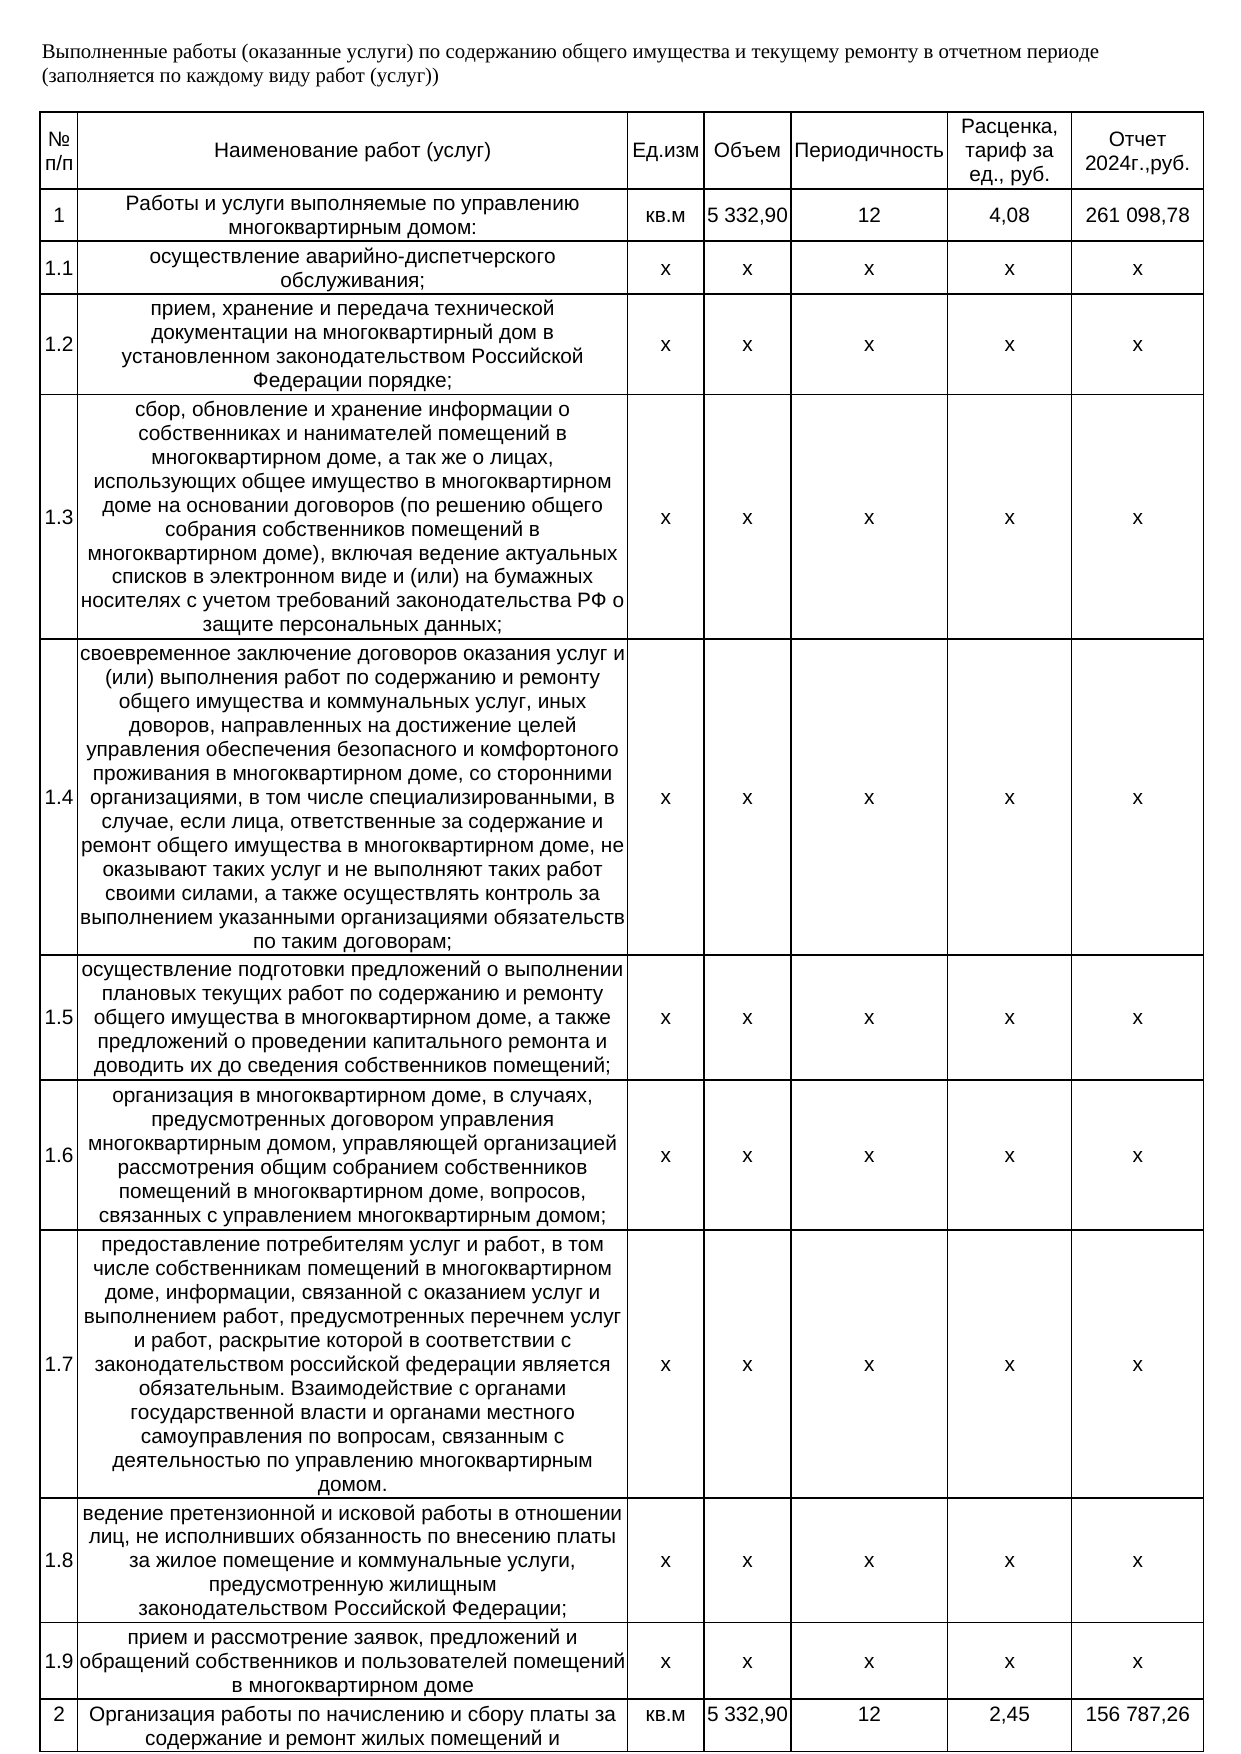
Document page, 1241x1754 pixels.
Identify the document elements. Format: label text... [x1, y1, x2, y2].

table_cell х [628, 1499, 703, 1622]
table_cell х [628, 1623, 703, 1698]
table_cell х [705, 1081, 790, 1229]
table_cell х [948, 1231, 1071, 1497]
table_cell х [705, 1231, 790, 1497]
table_cell прием, хранение и передача технической документации на многоквартирный дом в установленном законодательством Российской Федерации порядке; [78, 295, 627, 393]
table_cell сбор, обновление и хранение информации о собственниках и нанимателей помещений в многоквартирном доме, а так же о лицах, использующих общее имущество в многоквартирном доме на основании договоров (по решению общего собрания собственников помещений в многоквартирном доме), включая ведение актуальных списков в электронном виде и (или) на бумажных носителях с учетом требований законодательства РФ о защите персональных данных; [78, 395, 627, 638]
table_cell осуществление аварийно-диспетчерского обслуживания; [78, 242, 627, 293]
table_header № п/п [41, 113, 77, 188]
table_cell ведение претензионной и исковой работы в отношении лиц, не исполнивших обязанность по внесению платы за жилое помещение и коммунальные услуги, предусмотренную жилищным законодательством Российской Федерации; [78, 1499, 627, 1622]
table_cell 4,08 [948, 190, 1071, 240]
table_cell х [1072, 1081, 1203, 1229]
table_cell х [705, 1499, 790, 1622]
table_header Отчет 2024г.,руб. [1072, 113, 1203, 188]
table_cell х [948, 956, 1071, 1079]
table_cell 2,45 [948, 1700, 1071, 1751]
table_cell кв.м [628, 1700, 703, 1751]
table_cell х [705, 242, 790, 293]
table_cell кв.м [628, 190, 703, 240]
table_header Расценка, тариф за ед., руб. [948, 113, 1071, 188]
table_cell Работы и услуги выполняемые по управлению многоквартирным домом: [78, 190, 627, 240]
table_cell осуществление подготовки предложений о выполнении плановых текущих работ по содержанию и ремонту общего имущества в многоквартирном доме, а также предложений о проведении капитального ремонта и доводить их до сведения собственников помещений; [78, 956, 627, 1079]
table_cell 1.8 [41, 1499, 77, 1622]
table_cell х [792, 242, 947, 293]
table_cell 1.1 [41, 242, 77, 293]
table_header Наименование работ (услуг) [78, 113, 627, 188]
table_cell х [792, 956, 947, 1079]
table_cell х [1072, 956, 1203, 1079]
table_cell х [792, 1499, 947, 1622]
table_cell х [628, 295, 703, 393]
table_cell 261 098,78 [1072, 190, 1203, 240]
table_cell х [792, 1623, 947, 1698]
table_cell 5 332,90 [705, 190, 790, 240]
table_cell прием и рассмотрение заявок, предложений и обращений собственников и пользователей помещений в многоквартирном доме [78, 1623, 627, 1698]
table_cell х [628, 1081, 703, 1229]
table_cell х [948, 395, 1071, 638]
table_cell 1.4 [41, 640, 77, 954]
table_cell х [1072, 640, 1203, 954]
table_cell х [705, 640, 790, 954]
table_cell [78, 1700, 627, 1751]
table_cell х [792, 295, 947, 393]
table_cell х [948, 242, 1071, 293]
table_cell 1.9 [41, 1623, 77, 1698]
table_header Ед.изм [628, 113, 703, 188]
table_cell х [628, 395, 703, 638]
table_cell х [1072, 295, 1203, 393]
table_cell х [705, 1623, 790, 1698]
table_cell х [1072, 242, 1203, 293]
table_cell х [1072, 1231, 1203, 1497]
table_cell 1 [41, 190, 77, 240]
table_cell организация в многоквартирном доме, в случаях, предусмотренных договором управления многоквартирным домом, управляющей организацией рассмотрения общим собранием собственников помещений в многоквартирном доме, вопросов, связанных с управлением многоквартирным домом; [78, 1081, 627, 1229]
table_cell х [628, 956, 703, 1079]
table_cell х [948, 1499, 1071, 1622]
table_cell 2 [41, 1700, 77, 1751]
table_header Периодичность [792, 113, 947, 188]
table_cell х [1072, 1623, 1203, 1698]
table_cell х [1072, 1499, 1203, 1622]
text (заполняется по каждому виду работ (услуг)) [42, 63, 1198, 87]
table_cell 5 332,90 [705, 1700, 790, 1751]
table_cell своевременное заключение договоров оказания услуг и (или) выполнения работ по содержанию и ремонту общего имущества и коммунальных услуг, иных доворов, направленных на достижение целей управления обеспечения безопасного и комфортоного проживания в многоквартирном доме, со сторонними организациями, в том числе специализированными, в случае, если лица, ответственные за содержание и ремонт общего имущества в многоквартирном доме, не оказывают таких услуг и не выполняют таких работ своими силами, а также осуществлять контроль за выполнением указанными организациями обязательств по таким договорам; [78, 640, 627, 954]
table_cell 12 [792, 190, 947, 240]
table_cell 1.3 [41, 395, 77, 638]
table_cell предоставление потребителям услуг и работ, в том числе собственникам помещений в многоквартирном доме, информации, связанной с оказанием услуг и выполнением работ, предусмотренных перечнем услуг и работ, раскрытие которой в соответствии с законодательством российской федерации является обязательным. Взаимодействие с органами государственной власти и органами местного самоуправления по вопросам, связанным с деятельностью по управлению многоквартирным домом. [78, 1231, 627, 1497]
table_cell х [792, 1231, 947, 1497]
table_cell 1.6 [41, 1081, 77, 1229]
table_cell х [1072, 395, 1203, 638]
table_cell х [948, 1623, 1071, 1698]
table_cell 12 [792, 1700, 947, 1751]
table_cell х [948, 295, 1071, 393]
table_cell х [628, 640, 703, 954]
table_cell х [705, 956, 790, 1079]
table_cell х [792, 640, 947, 954]
table_cell х [628, 242, 703, 293]
text Выполненные работы (оказанные услуги) по содержанию общего имущества и текущему ремонту в отчетном периоде [42, 39, 1198, 63]
table_cell 156 787,26 [1072, 1700, 1203, 1751]
table_cell х [948, 1081, 1071, 1229]
table_cell х [948, 640, 1071, 954]
table_cell 1.7 [41, 1231, 77, 1497]
table_cell х [705, 295, 790, 393]
table_cell х [628, 1231, 703, 1497]
table_cell х [792, 395, 947, 638]
table_cell х [792, 1081, 947, 1229]
table_cell 1.5 [41, 956, 77, 1079]
table_cell 1.2 [41, 295, 77, 393]
table_cell х [705, 395, 790, 638]
table_header Объем [705, 113, 790, 188]
